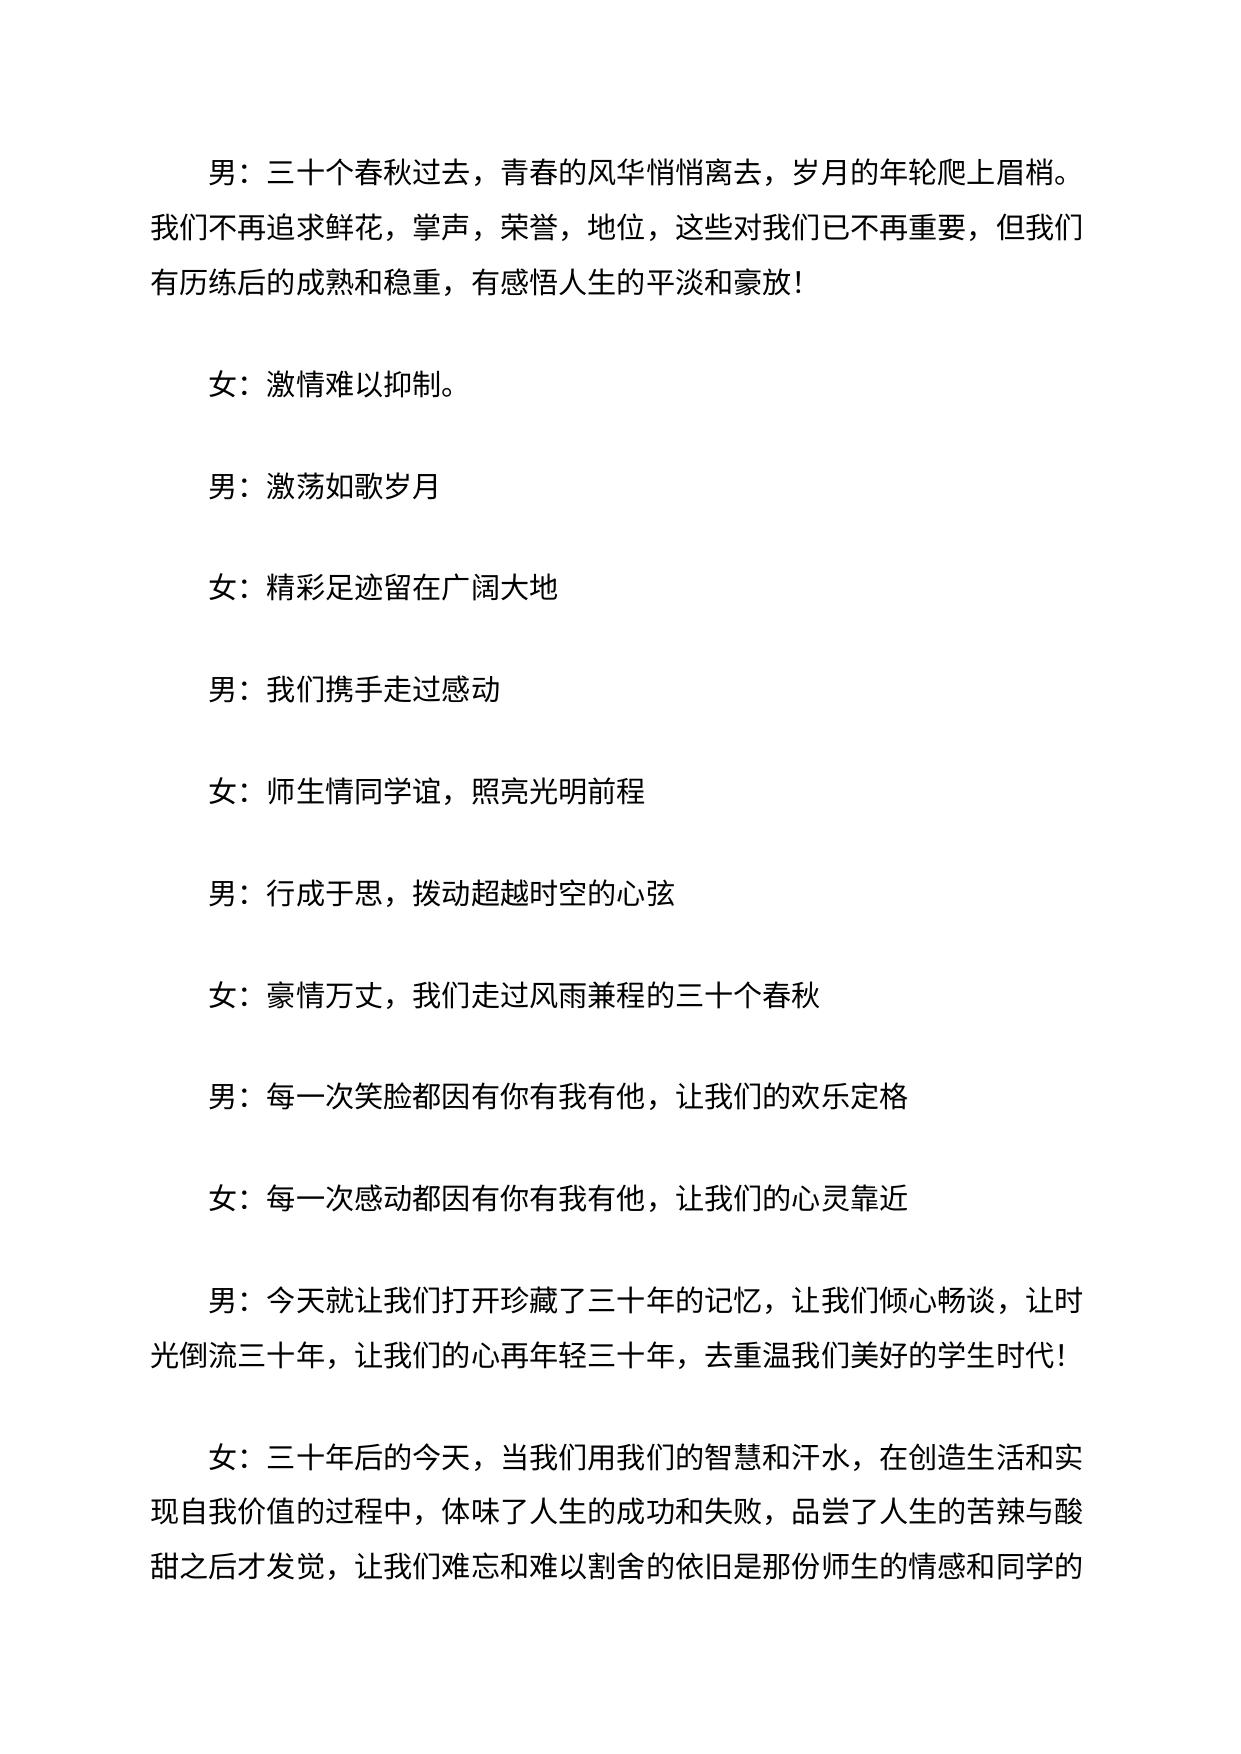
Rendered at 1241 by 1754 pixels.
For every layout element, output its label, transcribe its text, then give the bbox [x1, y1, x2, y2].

text 男：三十个春秋过去，青春的风华悄悄离去，岁月的年轮爬上眉梢。我们不再追求鲜花，掌声，荣誉，地位，这些对我们已不再重要，但我们有历练后的成熟和稳重，有感悟人生的平淡和豪放！ [150, 150, 1090, 302]
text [150, 1434, 1090, 1586]
text 女：精彩足迹留在广阔大地 [150, 565, 1090, 607]
text 女：激情难以抑制。 [150, 362, 1090, 404]
text 女：豪情万丈，我们走过风雨兼程的三十个春秋 [150, 972, 1090, 1014]
text 男：激荡如歌岁月 [150, 463, 1090, 506]
text 男：每一次笑脸都因有你有我有他，让我们的欢乐定格 [150, 1074, 1090, 1116]
text 男：行成于思，拨动超越时空的心弦 [150, 870, 1090, 913]
text 女：每一次感动都因有你有我有他，让我们的心灵靠近 [150, 1176, 1090, 1218]
text 男：我们携手走过感动 [150, 667, 1090, 709]
text 男：今天就让我们打开珍藏了三十年的记忆，让我们倾心畅谈，让时光倒流三十年，让我们的心再年轻三十年，去重温我们美好的学生时代！ [150, 1277, 1090, 1375]
text 女：师生情同学谊，照亮光明前程 [150, 769, 1090, 811]
